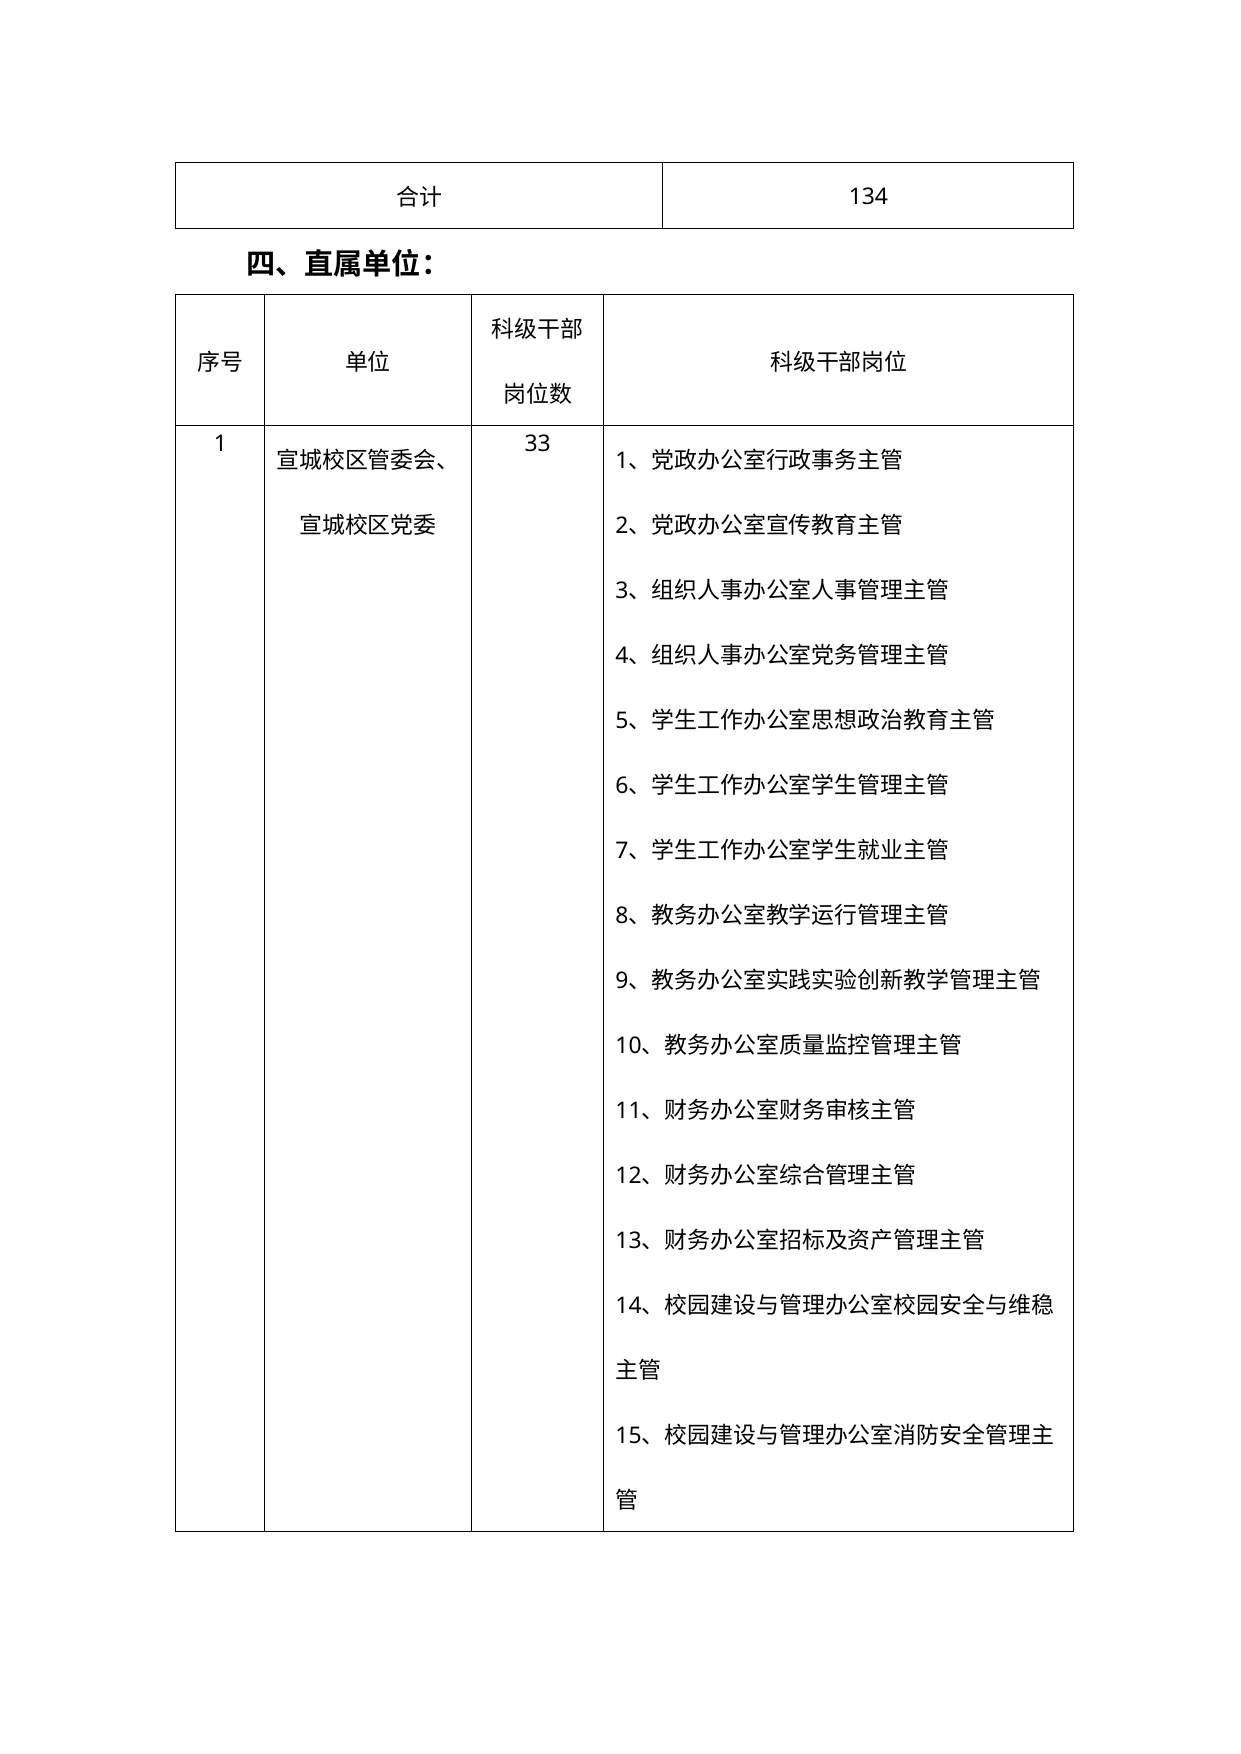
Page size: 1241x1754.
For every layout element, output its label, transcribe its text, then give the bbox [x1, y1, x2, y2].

table_cell 合计 [176, 163, 662, 228]
text 四、直属单位： [246, 229, 1053, 294]
table_header 序号 [176, 295, 264, 425]
table_cell 33 [472, 426, 603, 1531]
table_header 单位 [265, 295, 471, 425]
table_cell 宣城校区管委会、宣城校区党委 [265, 426, 471, 1531]
table_header 科级干部岗位 [604, 295, 1073, 425]
table_cell 134 [663, 163, 1073, 228]
table_header 科级干部岗位数 [472, 295, 603, 425]
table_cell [604, 426, 1073, 1531]
table_cell 1 [176, 426, 264, 1531]
